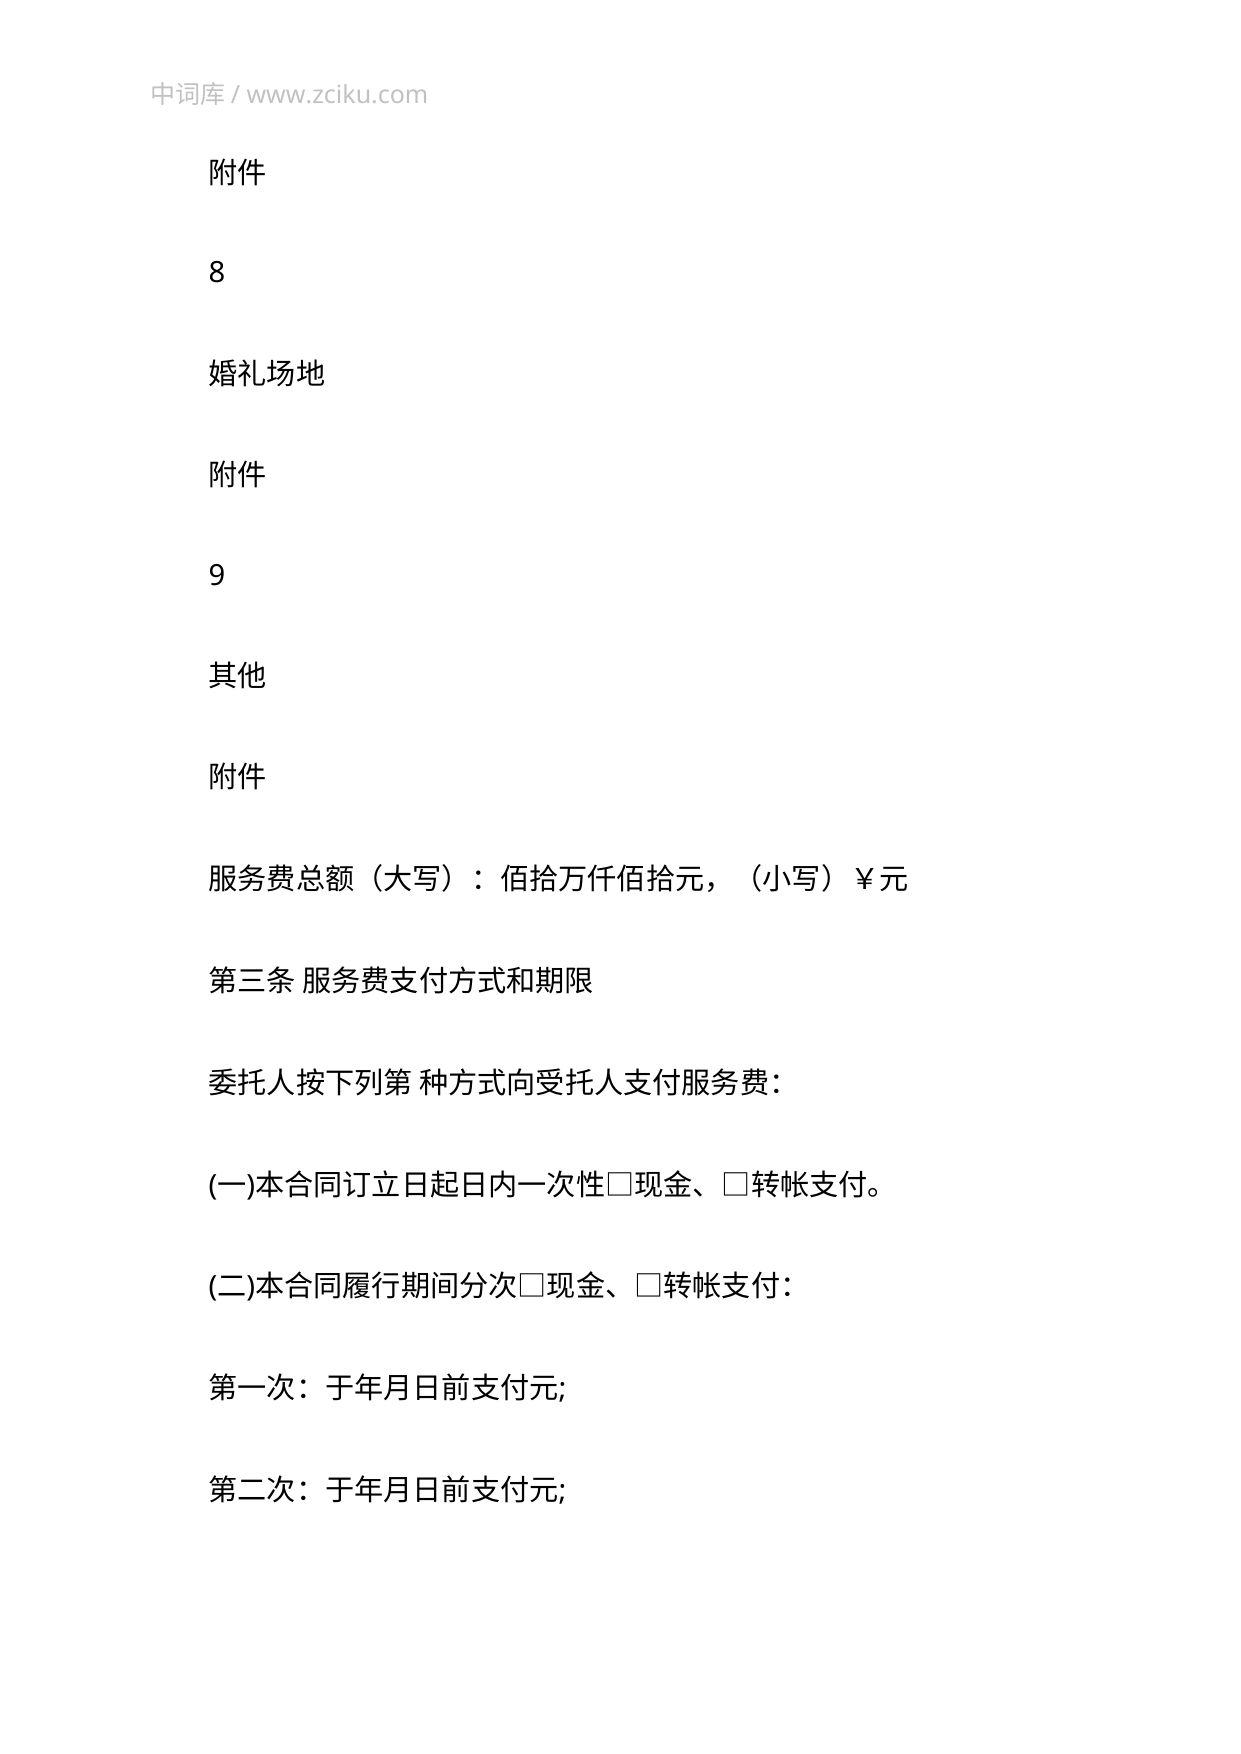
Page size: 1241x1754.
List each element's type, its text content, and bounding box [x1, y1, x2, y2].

text 委托人按下列第 种方式向受托人支付服务费： [150, 1059, 1090, 1102]
text 8 [150, 252, 1090, 291]
text 第一次：于年月日前支付元; [150, 1365, 1090, 1407]
text 服务费总额（大写）：佰拾万仟佰拾元，（小写）￥元 [150, 856, 1090, 898]
text 第二次：于年月日前支付元; [150, 1467, 1090, 1509]
text 9 [150, 554, 1090, 593]
text 附件 [150, 150, 1090, 192]
text 其他 [150, 652, 1090, 694]
text (一)本合同订立日起日内一次性□现金、□转帐支付。 [150, 1161, 1090, 1203]
text (二)本合同履行期间分次□现金、□转帐支付： [150, 1263, 1090, 1305]
text 附件 [150, 754, 1090, 796]
text 附件 [150, 452, 1090, 494]
text 婚礼场地 [150, 350, 1090, 392]
text 第三条 服务费支付方式和期限 [150, 957, 1090, 1000]
